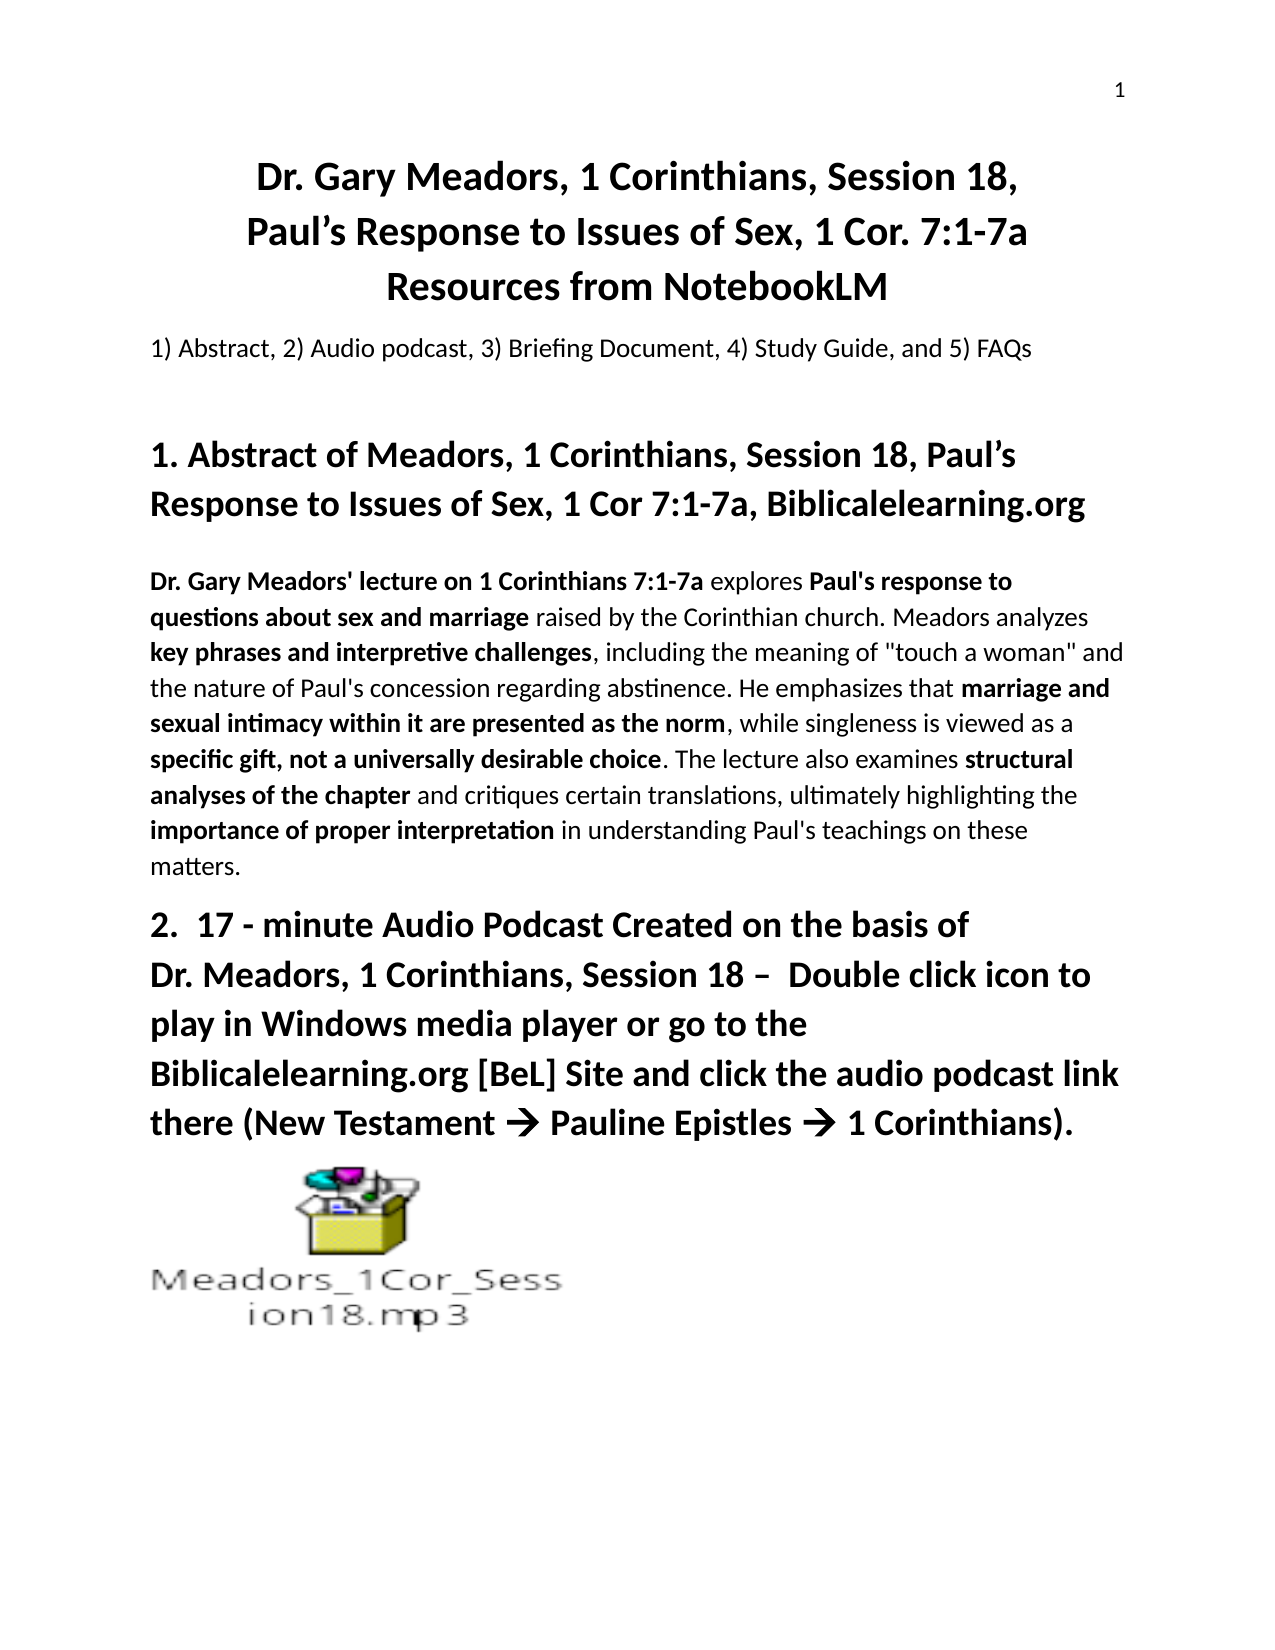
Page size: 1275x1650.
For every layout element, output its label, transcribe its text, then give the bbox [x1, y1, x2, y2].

text Dr. Gary Meadors, 1 Corinthians, Session 18, Paul’s Response to Issues of Sex, 1 Cor. 7:1-7a Resources from NotebookLM [150, 150, 1125, 311]
text 1) Abstract, 2) Audio podcast, 3) Briefing Document, 4) Study Guide, and 5) FAQs [150, 331, 1125, 364]
text 1. Abstract of Meadors, 1 Corinthians, Session 18, Paul’s Response to Issues of Sex, 1 Cor 7:1-7a, Biblicalelearning.org Dr. Gary Meadors' lecture on 1 Corinthians 7:1-7a explores Paul's response to questions about sex and marriage raised by the Corinthian church. Meadors analyzes key phrases and interpretive challenges, including the meaning of "touch a woman" and the nature of Paul's concession regarding abstinence. He emphasizes that marriage and sexual intimacy within it are presented as the norm, while singleness is viewed as a specific gift, not a universally desirable choice. The lecture also examines structural analyses of the chapter and critiques certain translations, ultimately highlighting the importance of proper interpretation in understanding Paul's teachings on these matters. [150, 431, 1125, 882]
text 2. 17 - minute Audio Podcast Created on the basis of Dr. Meadors, 1 Corinthians, Session 18 – Double click icon to play in Windows media player or go to the Biblicalelearning.org [BeL] Site and click the audio podcast link there (New Testament Pauline Epistles 1 Corinthians). [150, 901, 1125, 1145]
